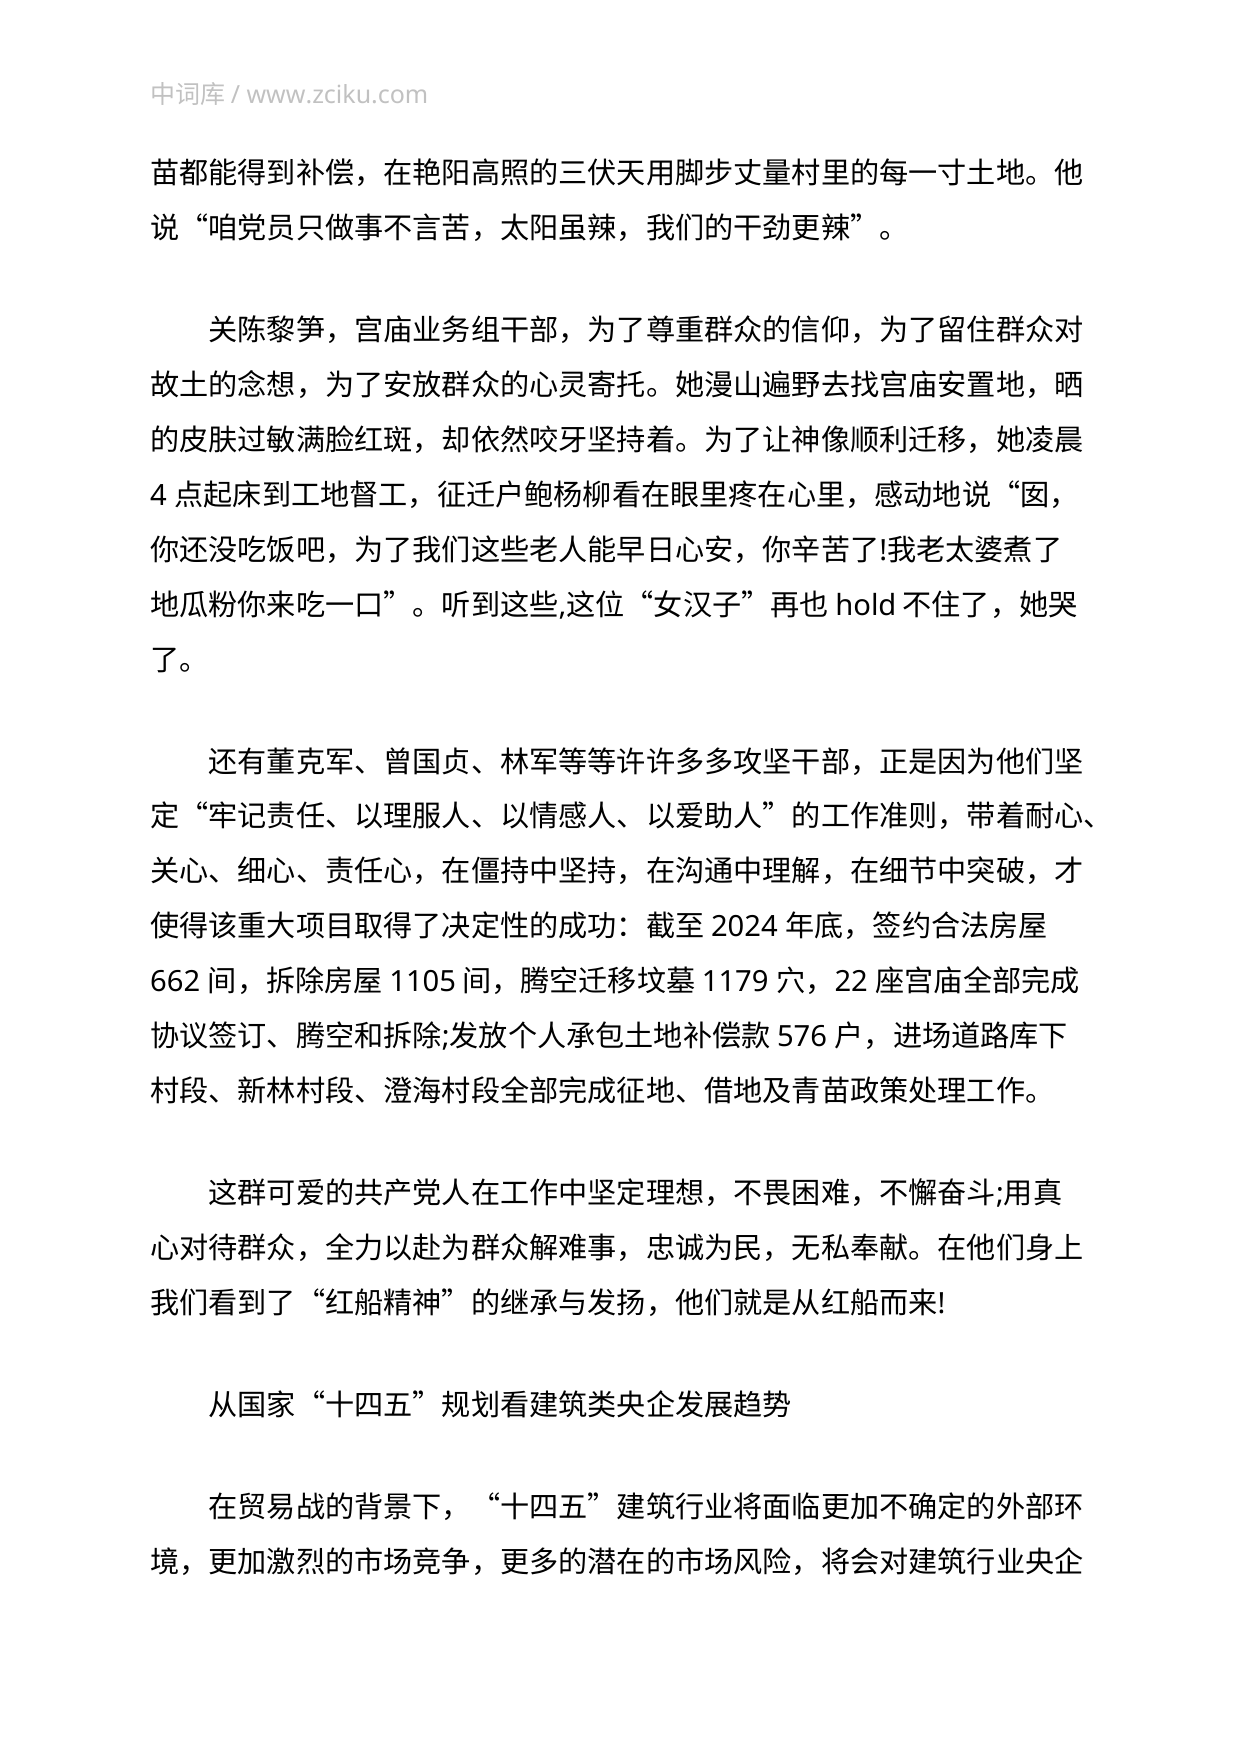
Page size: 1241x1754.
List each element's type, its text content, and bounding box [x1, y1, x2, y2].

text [150, 1483, 1090, 1580]
text 还有董克军、曾国贞、林军等等许许多多攻坚干部，正是因为他们坚定“牢记责任、以理服人、以情感人、以爱助人”的工作准则，带着耐心、关心、细心、责任心，在僵持中坚持，在沟通中理解，在细节中突破，才使得该重大项目取得了决定性的成功：截至 2024 年底，签约合法房屋 662 间，拆除房屋 1105间，腾空迁移坟墓 1179 穴，22 座宫庙全部完成协议签订、腾空和拆除;发放个人承包土地补偿款 576 户，进场道路库下村段、新林村段、澄海村段全部完成征地、借地及青苗政策处理工作。 [150, 738, 1090, 1110]
text 这群可爱的共产党人在工作中坚定理想，不畏困难，不懈奋斗;用真心对待群众，全力以赴为群众解难事，忠诚为民，无私奉献。在他们身上我们看到了“红船精神”的继承与发扬，他们就是从红船而来! [150, 1169, 1090, 1322]
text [150, 150, 1090, 247]
text 关陈黎笋，宫庙业务组干部，为了尊重群众的信仰，为了留住群众对故土的念想，为了安放群众的心灵寄托。她漫山遍野去找宫庙安置地，晒的皮肤过敏满脸红斑，却依然咬牙坚持着。为了让神像顺利迁移，她凌晨 4 点起床到工地督工，征迁户鲍杨柳看在眼里疼在心里，感动地说“囡，你还没吃饭吧，为了我们这些老人能早日心安，你辛苦了!我老太婆煮了地瓜粉你来吃一口”。听到这些,这位“女汉子”再也 hold不住了，她哭了。 [150, 307, 1090, 679]
text 从国家“十四五”规划看建筑类央企发展趋势 [150, 1381, 1090, 1424]
